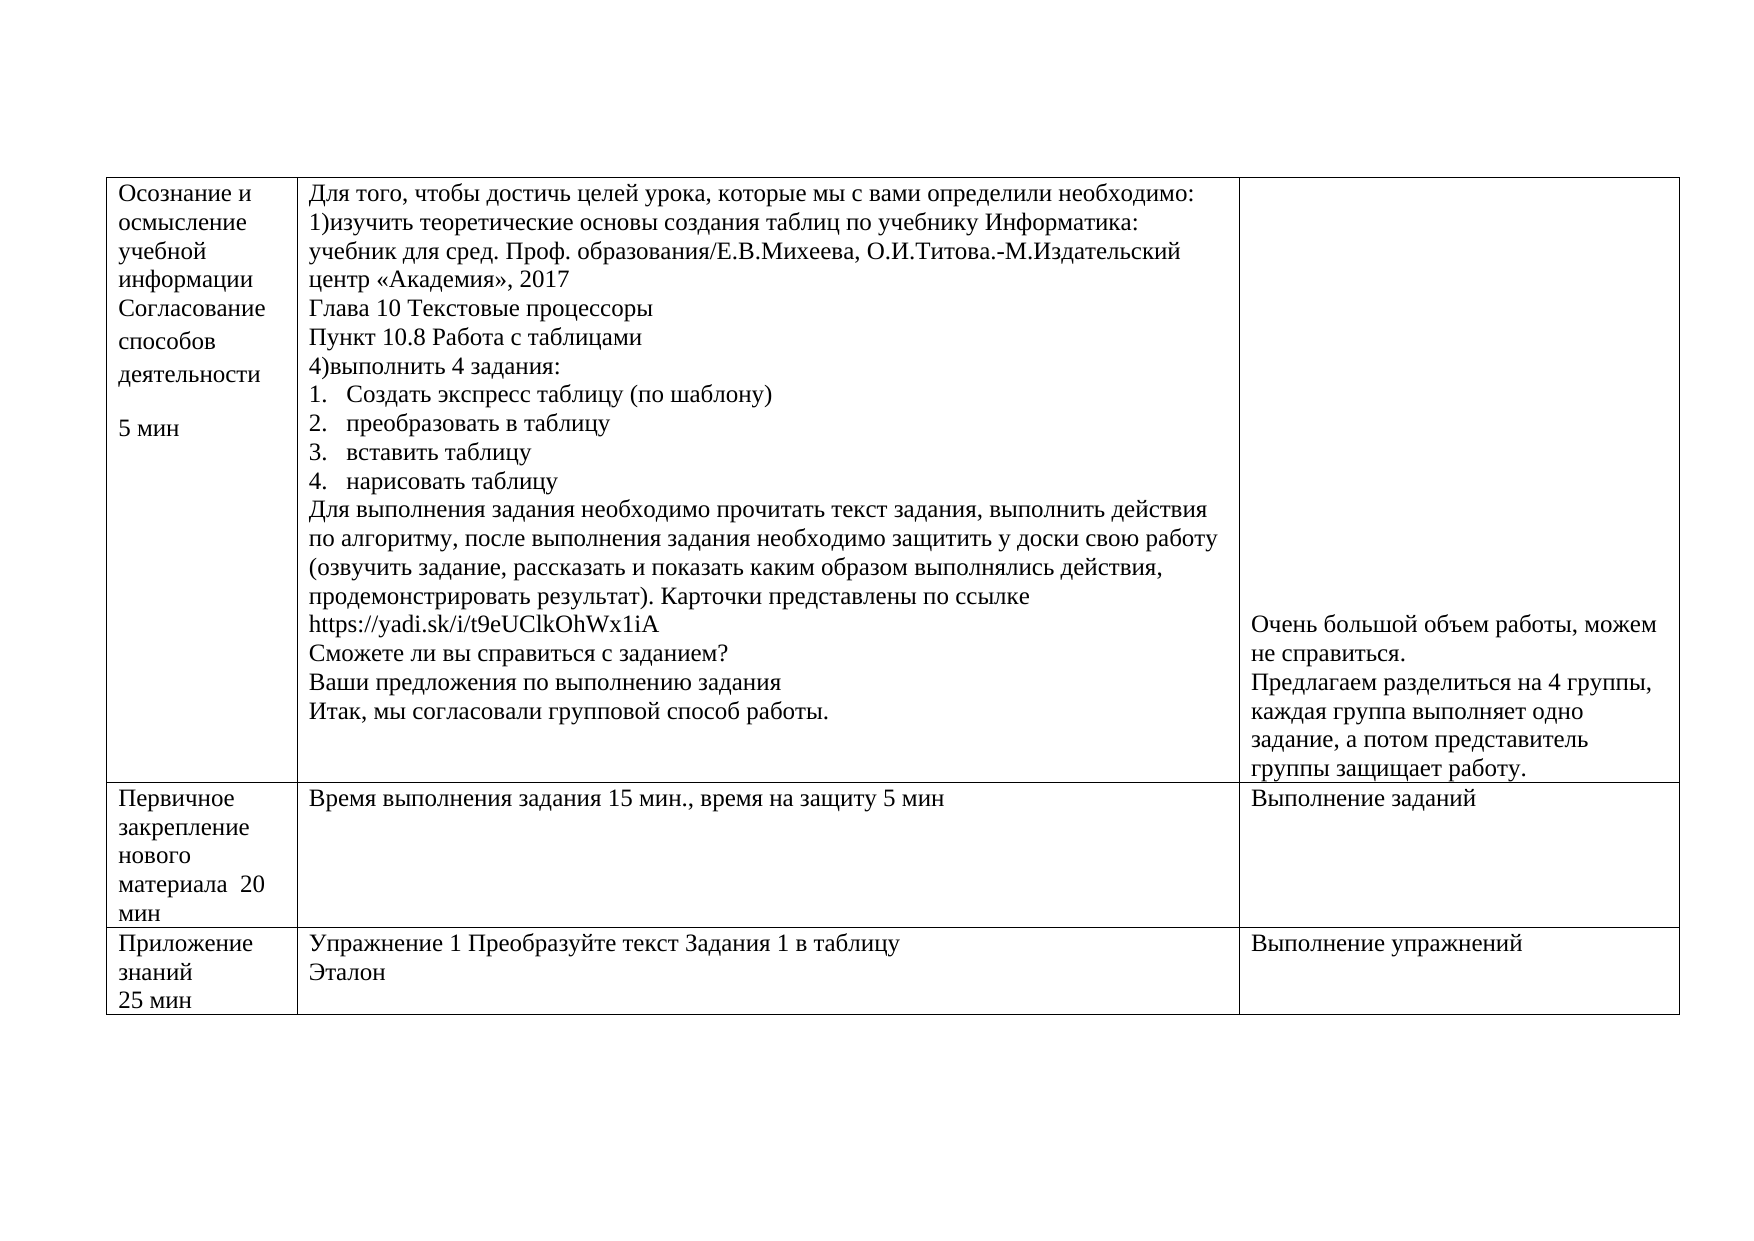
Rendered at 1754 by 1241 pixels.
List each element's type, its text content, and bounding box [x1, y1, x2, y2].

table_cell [1240, 928, 1679, 1014]
table_cell Первичное закрепление нового материала 20 мин [107, 783, 297, 927]
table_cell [298, 928, 1239, 1014]
table_cell Очень большой объем работы, можем не справиться. Предлагаем разделиться на 4 группы, каждая группа выполняет одно задание, а потом представитель группы защищает работу. [1240, 178, 1679, 782]
table_cell Время выполнения задания 15 мин., время на защиту 5 мин [298, 783, 1239, 927]
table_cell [107, 928, 297, 1014]
table_cell Для того, чтобы достичь целей урока, которые мы с вами определили необходимо: 1)изучить теоретические основы создания таблиц по учебнику Информатика: учебник для сред. Проф. образования/Е.В.Михеева, О.И.Титова.-М.Издательский центр «Академия», 2017 Глава 10 Текстовые процессоры Пункт 10.8 Работа с таблицами 4)выполнить 4 задания: Создать экспресс таблицу (по шаблону) преобразовать в таблицу вставить таблицу нарисовать таблицу Для выполнения задания необходимо прочитать текст задания, выполнить действия по алгоритму, после выполнения задания необходимо защитить у доски свою работу (озвучить задание, рассказать и показать каким образом выполнялись действия, продемонстрировать результат). Карточки представлены по ссылке https://yadi.sk/i/t9eUClkOhWx1iA Сможете ли вы справиться с заданием? Ваши предложения по выполнению задания Итак, мы согласовали групповой способ работы. [298, 178, 1239, 782]
table_cell Осознание и осмысление учебной информации Согласование способов деятельности 5 мин [107, 178, 297, 782]
table_cell Выполнение заданий [1240, 783, 1679, 927]
